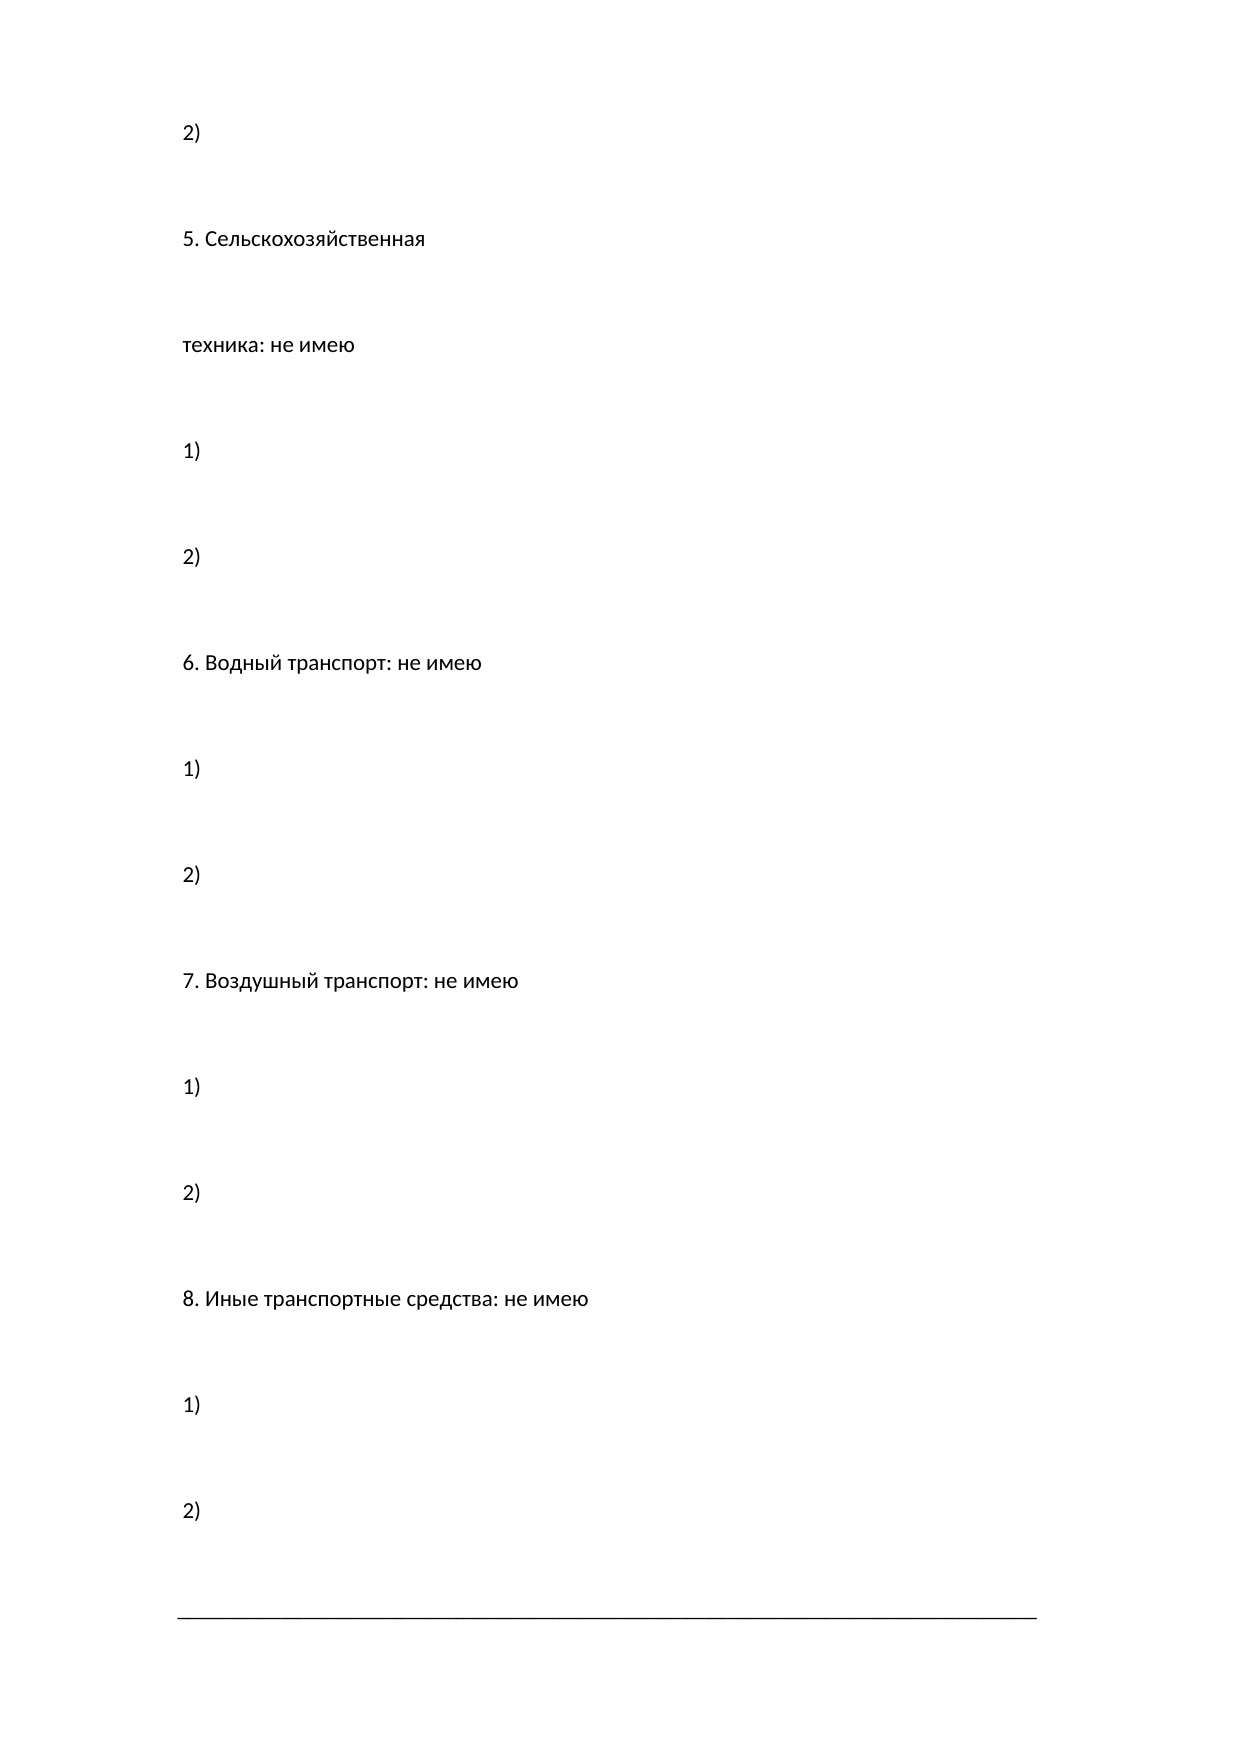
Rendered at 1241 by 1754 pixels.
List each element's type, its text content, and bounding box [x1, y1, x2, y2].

text 7. Воздушный транспорт: не имею [177, 966, 1152, 994]
text 2) [177, 542, 1152, 570]
text 1) [177, 1072, 1152, 1101]
text 2) [177, 1497, 1152, 1525]
text 1) [177, 754, 1152, 782]
text техника: не имею [177, 330, 1152, 358]
text 2) [177, 118, 1152, 146]
text ─────────────────────────────────────────────────────────────────────────── [177, 1603, 1152, 1631]
text 8. Иные транспортные средства: не имею [177, 1284, 1152, 1313]
text 1) [177, 436, 1152, 464]
text 2) [177, 1178, 1152, 1207]
text 5. Сельскохозяйственная [177, 224, 1152, 252]
text 1) [177, 1391, 1152, 1419]
text 6. Водный транспорт: не имею [177, 648, 1152, 676]
text 2) [177, 860, 1152, 888]
